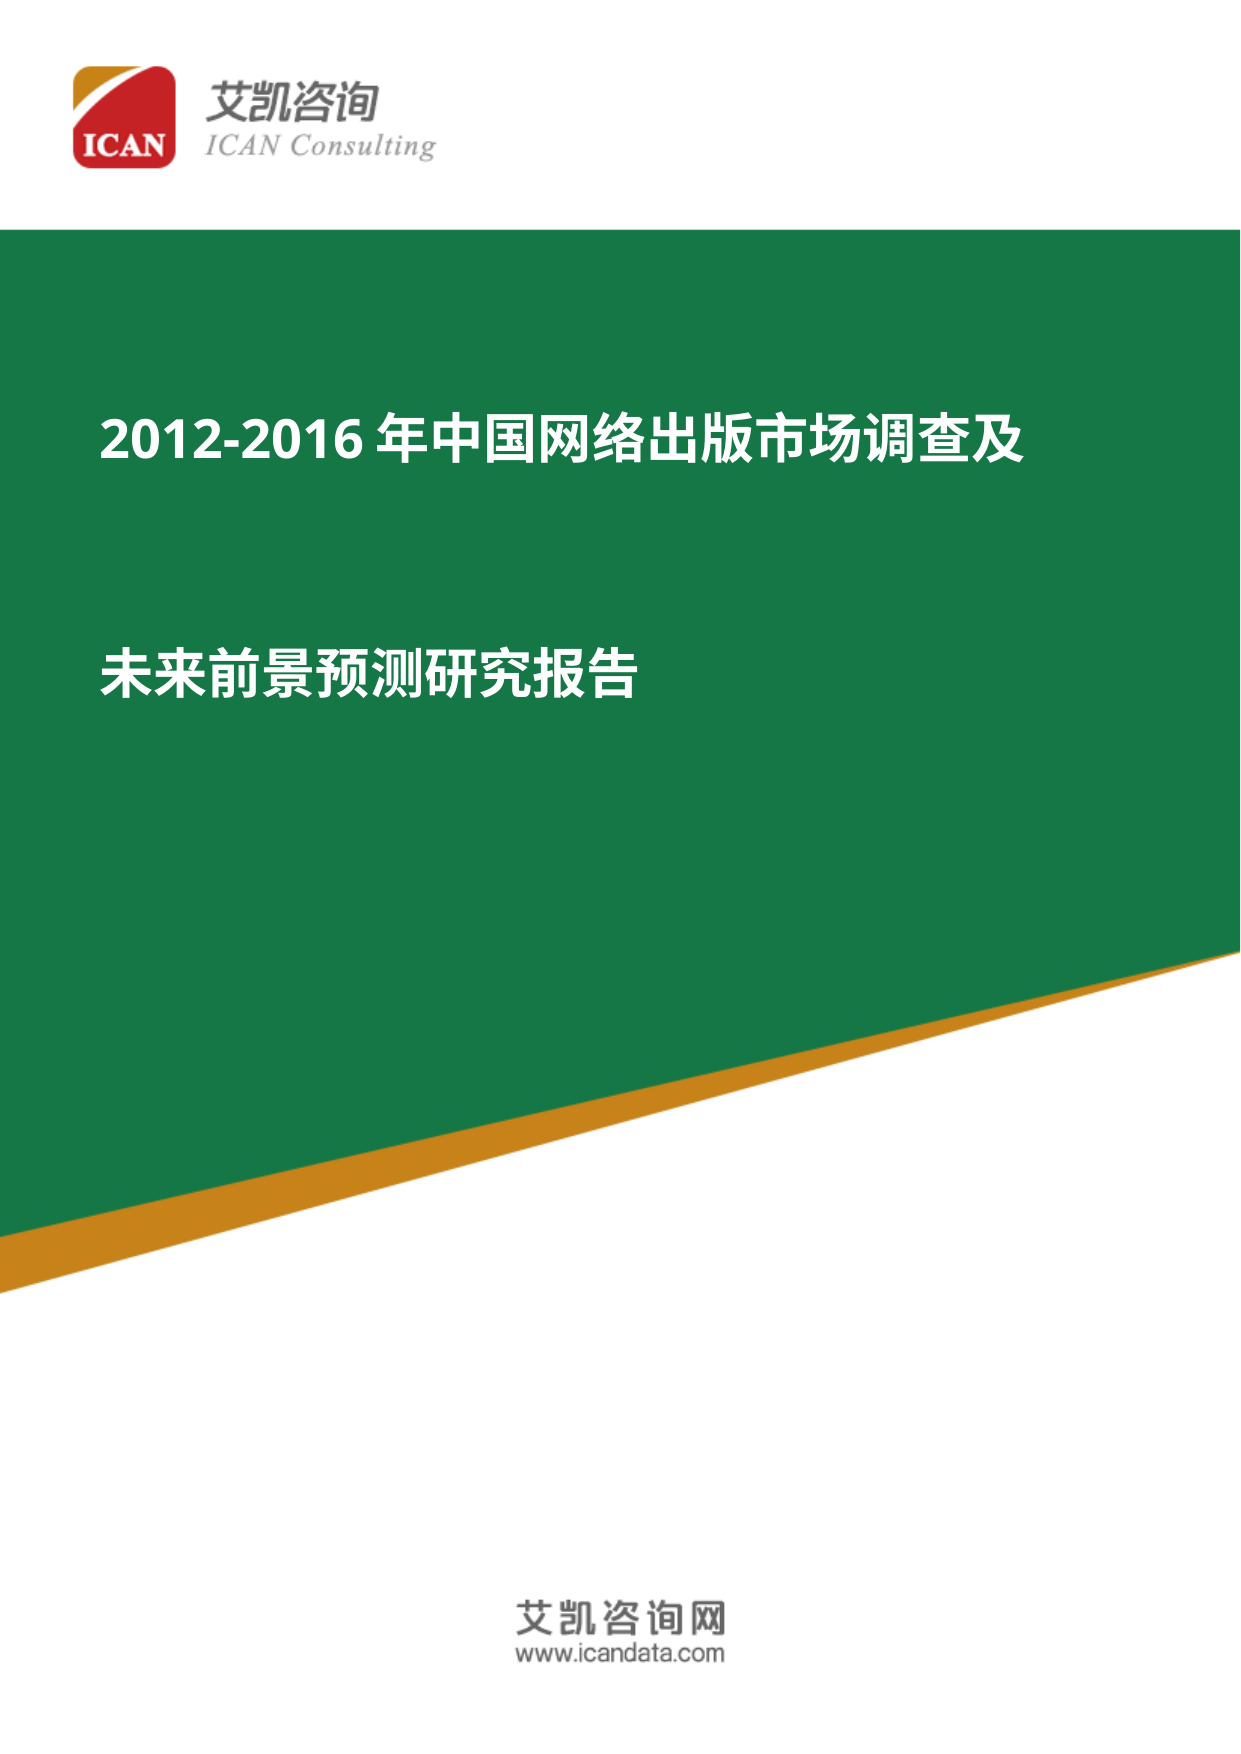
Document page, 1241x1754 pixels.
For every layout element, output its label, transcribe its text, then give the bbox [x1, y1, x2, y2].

subtitle 2012-2016年中国网络出版市场调查及未来前景预测研究报告 [99, 386, 1053, 718]
picture [0, 5, 1241, 1754]
